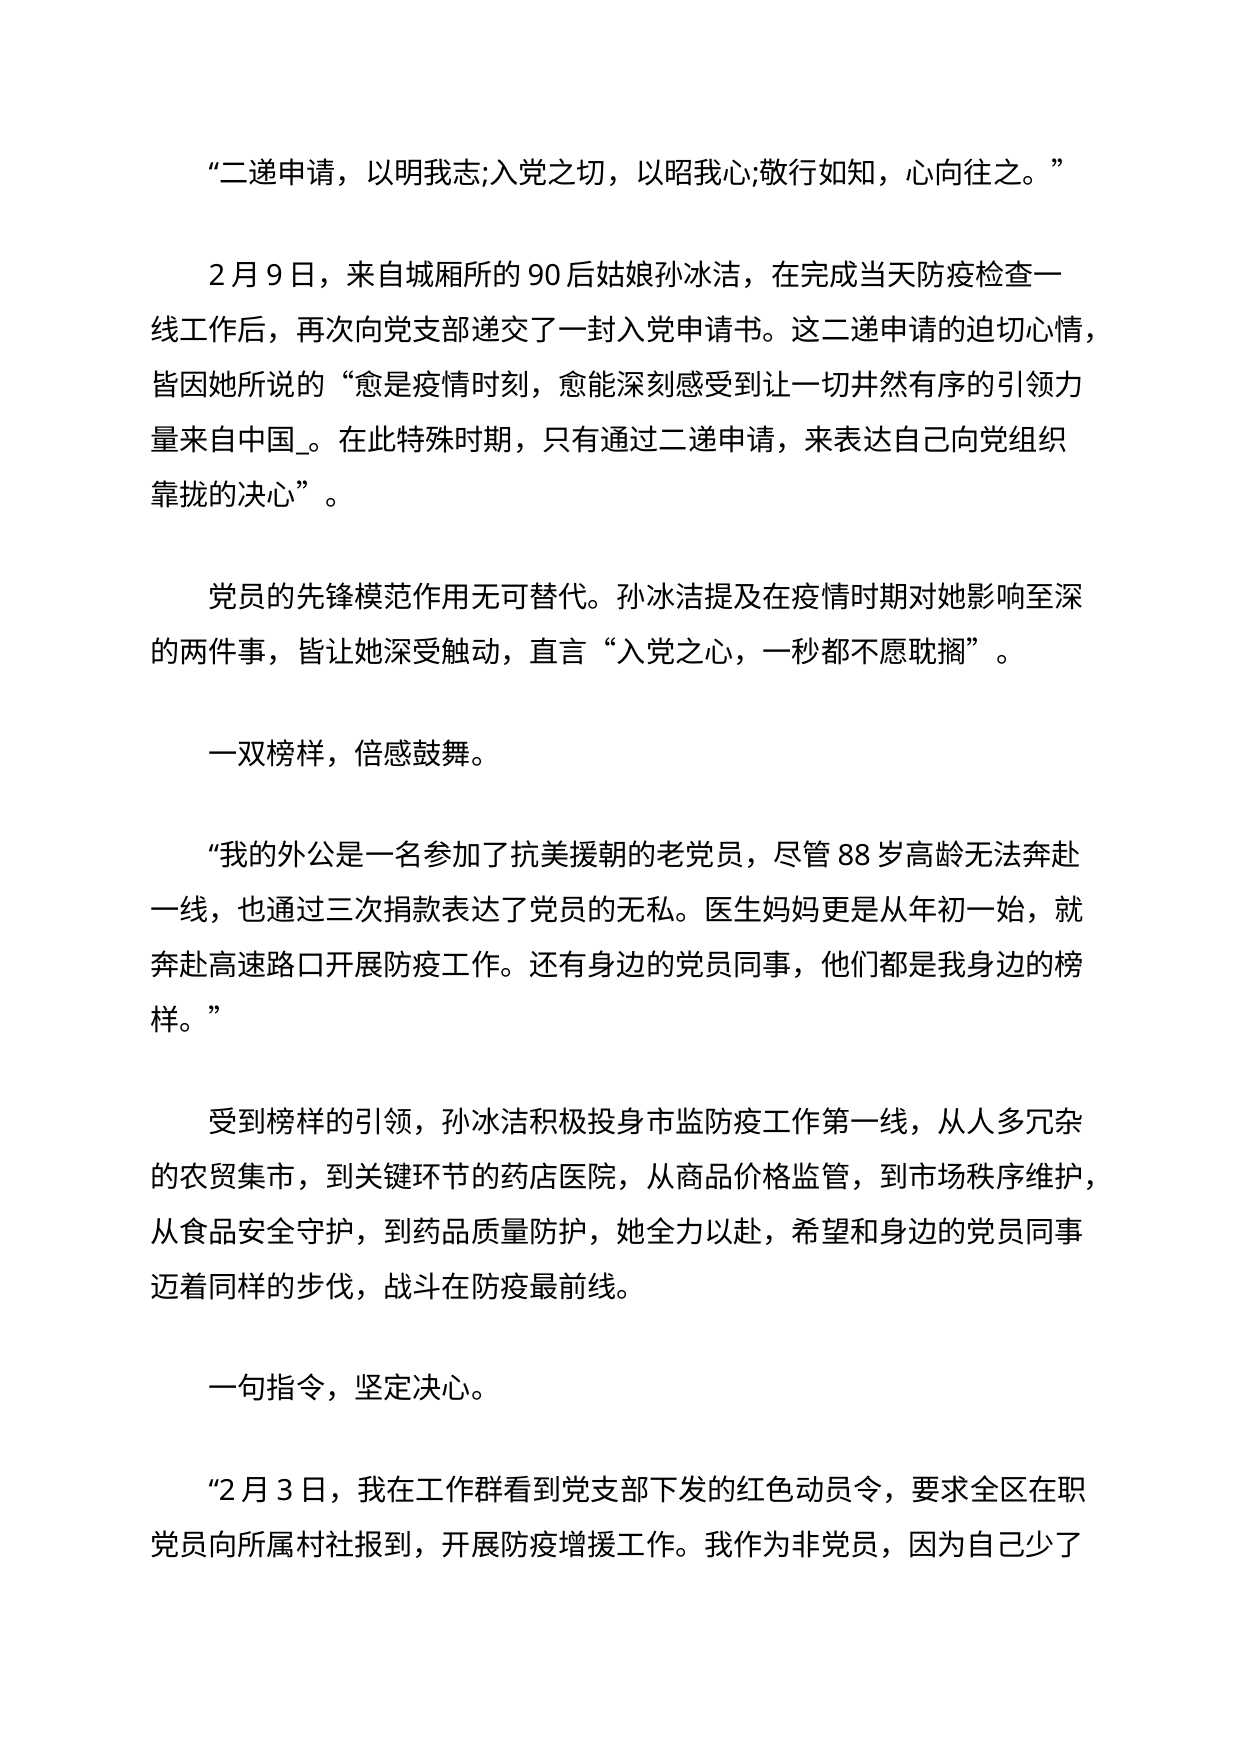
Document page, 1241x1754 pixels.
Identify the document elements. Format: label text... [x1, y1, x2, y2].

text “我的外公是一名参加了抗美援朝的老党员，尽管88岁高龄无法奔赴一线，也通过三次捐款表达了党员的无私。医生妈妈更是从年初一始，就奔赴高速路口开展防疫工作。还有身边的党员同事，他们都是我身边的榜样。” [150, 832, 1090, 1039]
text 一双榜样，倍感鼓舞。 [150, 730, 1090, 772]
text 一句指令，坚定决心。 [150, 1365, 1090, 1407]
text 党员的先锋模范作用无可替代。孙冰洁提及在疫情时期对她影响至深的两件事，皆让她深受触动，直言“入党之心，一秒都不愿耽搁”。 [150, 573, 1090, 671]
text “二递申请，以明我志;入党之切，以昭我心;敬行如知，心向往之。” [150, 150, 1090, 192]
text 2月9日，来自城厢所的90后姑娘孙冰洁，在完成当天防疫检查一线工作后，再次向党支部递交了一封入党申请书。这二递申请的迫切心情，皆因她所说的“愈是疫情时刻，愈能深刻感受到让一切井然有序的引领力量来自中国_。在此特殊时期，只有通过二递申请，来表达自己向党组织靠拢的决心”。 [150, 252, 1090, 514]
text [150, 1467, 1090, 1564]
text 受到榜样的引领，孙冰洁积极投身市监防疫工作第一线，从人多冗杂的农贸集市，到关键环节的药店医院，从商品价格监管，到市场秩序维护，从食品安全守护，到药品质量防护，她全力以赴，希望和身边的党员同事迈着同样的步伐，战斗在防疫最前线。 [150, 1098, 1090, 1306]
